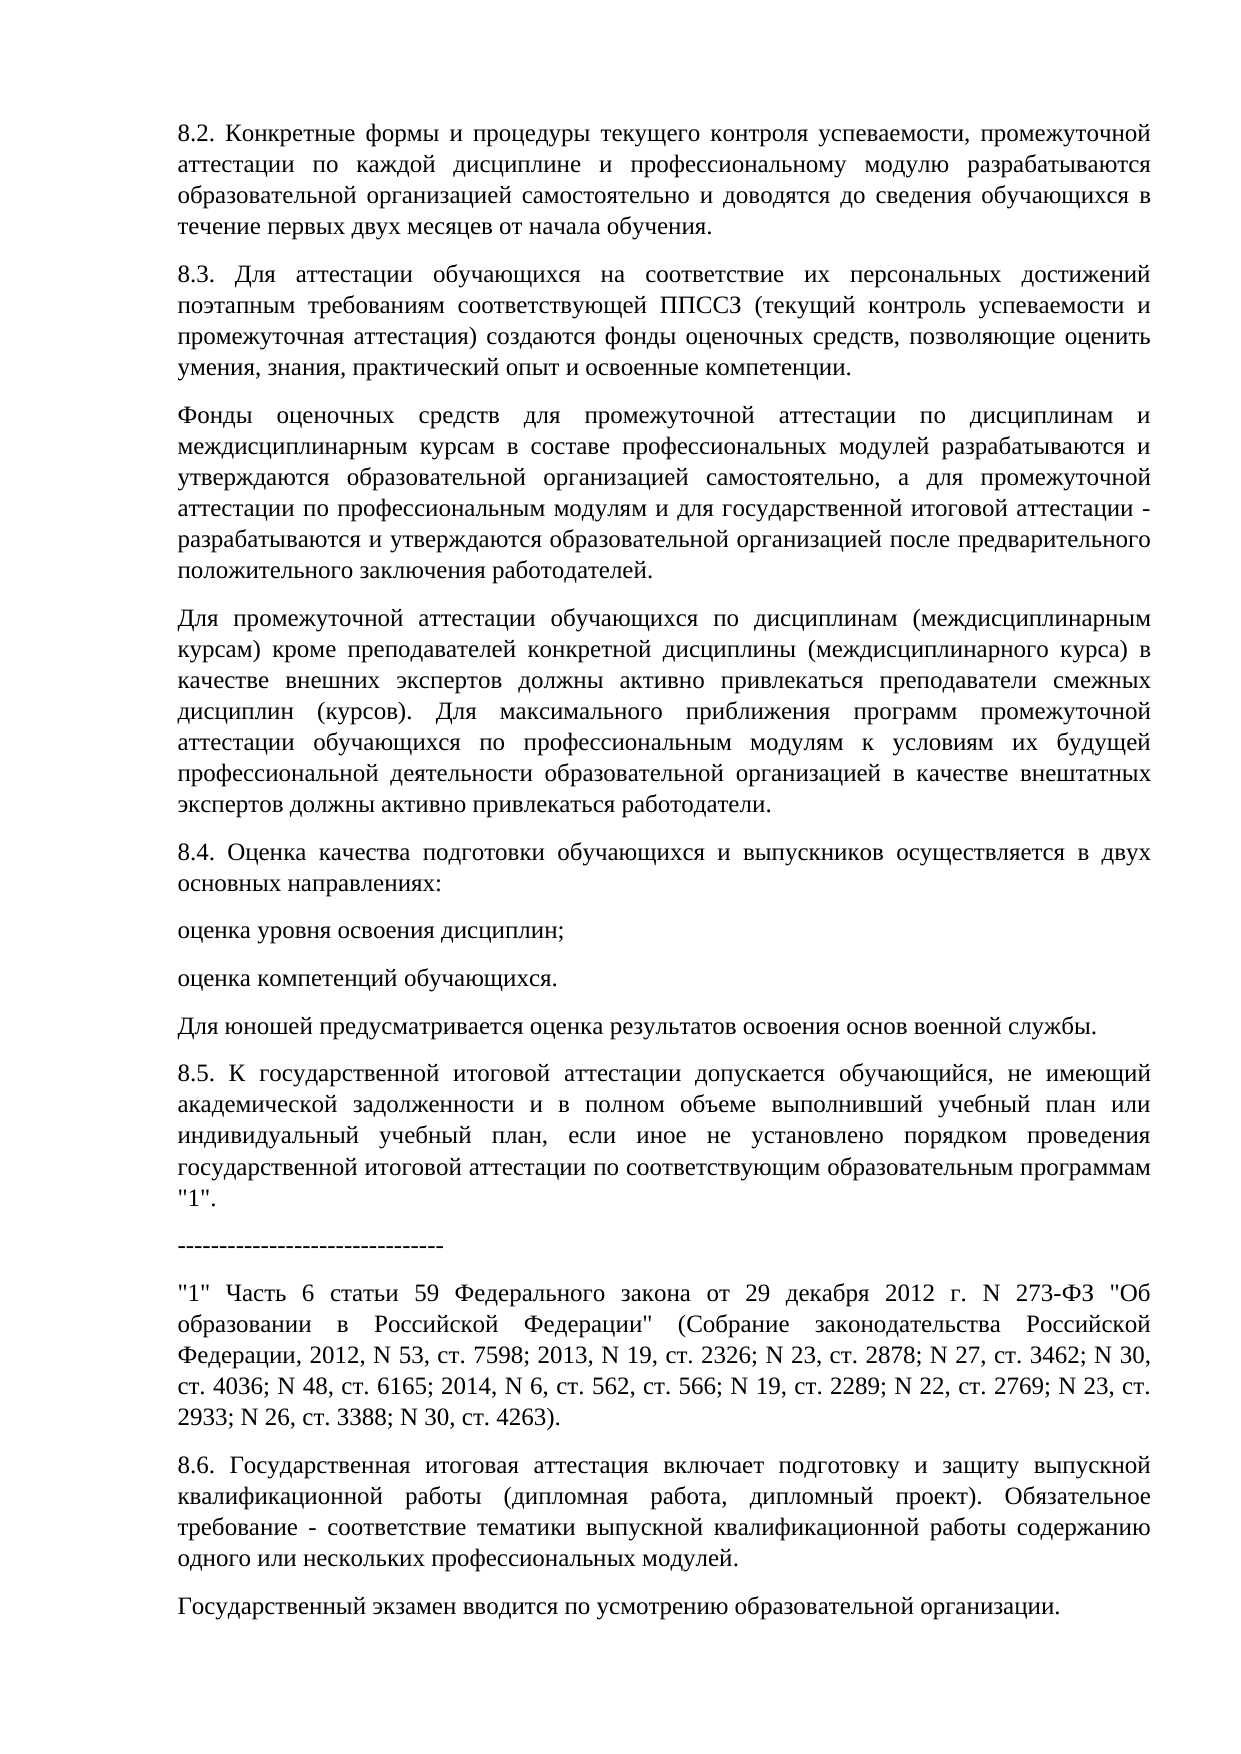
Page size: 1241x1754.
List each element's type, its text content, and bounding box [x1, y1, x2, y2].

text Для промежуточной аттестации обучающихся по дисциплинам (междисциплинарным курсам) кроме преподавателей конкретной дисциплины (междисциплинарного курса) в качестве внешних экспертов должны активно привлекаться преподаватели смежных дисциплин (курсов). Для максимального приближения программ промежуточной аттестации обучающихся по профессиональным модулям к условиям их будущей профессиональной деятельности образовательной организацией в качестве внештатных экспертов должны активно привлекаться работодатели. [177, 603, 1152, 818]
text оценка уровня освоения дисциплин; [177, 915, 1152, 944]
text 8.5. К государственной итоговой аттестации допускается обучающийся, не имеющий академической задолженности и в полном объеме выполнивший учебный план или индивидуальный учебный план, если иное не установлено порядком проведения государственной итоговой аттестации по соответствующим образовательным программам "1". [177, 1058, 1152, 1211]
text Для юношей предусматривается оценка результатов освоения основ военной службы. [177, 1011, 1152, 1039]
text 8.2. Конкретные формы и процедуры текущего контроля успеваемости, промежуточной аттестации по каждой дисциплине и профессиональному модулю разрабатываются образовательной организацией самостоятельно и доводятся до сведения обучающихся в течение первых двух месяцев от начала обучения. [177, 118, 1152, 240]
text Фонды оценочных средств для промежуточной аттестации по дисциплинам и междисциплинарным курсам в составе профессиональных модулей разрабатываются и утверждаются образовательной организацией самостоятельно, а для промежуточной аттестации по профессиональным модулям и для государственной итоговой аттестации - разрабатываются и утверждаются образовательной организацией после предварительного положительного заключения работодателей. [177, 400, 1152, 584]
text Государственный экзамен вводится по усмотрению образовательной организации. [177, 1591, 1152, 1619]
text 8.4. Оценка качества подготовки обучающихся и выпускников осуществляется в двух основных направлениях: [177, 837, 1152, 896]
text -------------------------------- [177, 1230, 1152, 1259]
text 8.3. Для аттестации обучающихся на соответствие их персональных достижений поэтапным требованиям соответствующей ППССЗ (текущий контроль успеваемости и промежуточная аттестация) создаются фонды оценочных средств, позволяющие оценить умения, знания, практический опыт и освоенные компетенции. [177, 259, 1152, 381]
text 8.6. Государственная итоговая аттестация включает подготовку и защиту выпускной квалификационной работы (дипломная работа, дипломный проект). Обязательное требование - соответствие тематики выпускной квалификационной работы содержанию одного или нескольких профессиональных модулей. [177, 1450, 1152, 1572]
text оценка компетенций обучающихся. [177, 963, 1152, 992]
text "1" Часть 6 статьи 59 Федерального закона от 29 декабря 2012 г. N 273-ФЗ "Об образовании в Российской Федерации" (Собрание законодательства Российской Федерации, 2012, N 53, ст. 7598; 2013, N 19, ст. 2326; N 23, ст. 2878; N 27, ст. 3462; N 30, ст. 4036; N 48, ст. 6165; 2014, N 6, ст. 562, ст. 566; N 19, ст. 2289; N 22, ст. 2769; N 23, ст. 2933; N 26, ст. 3388; N 30, ст. 4263). [177, 1278, 1152, 1431]
